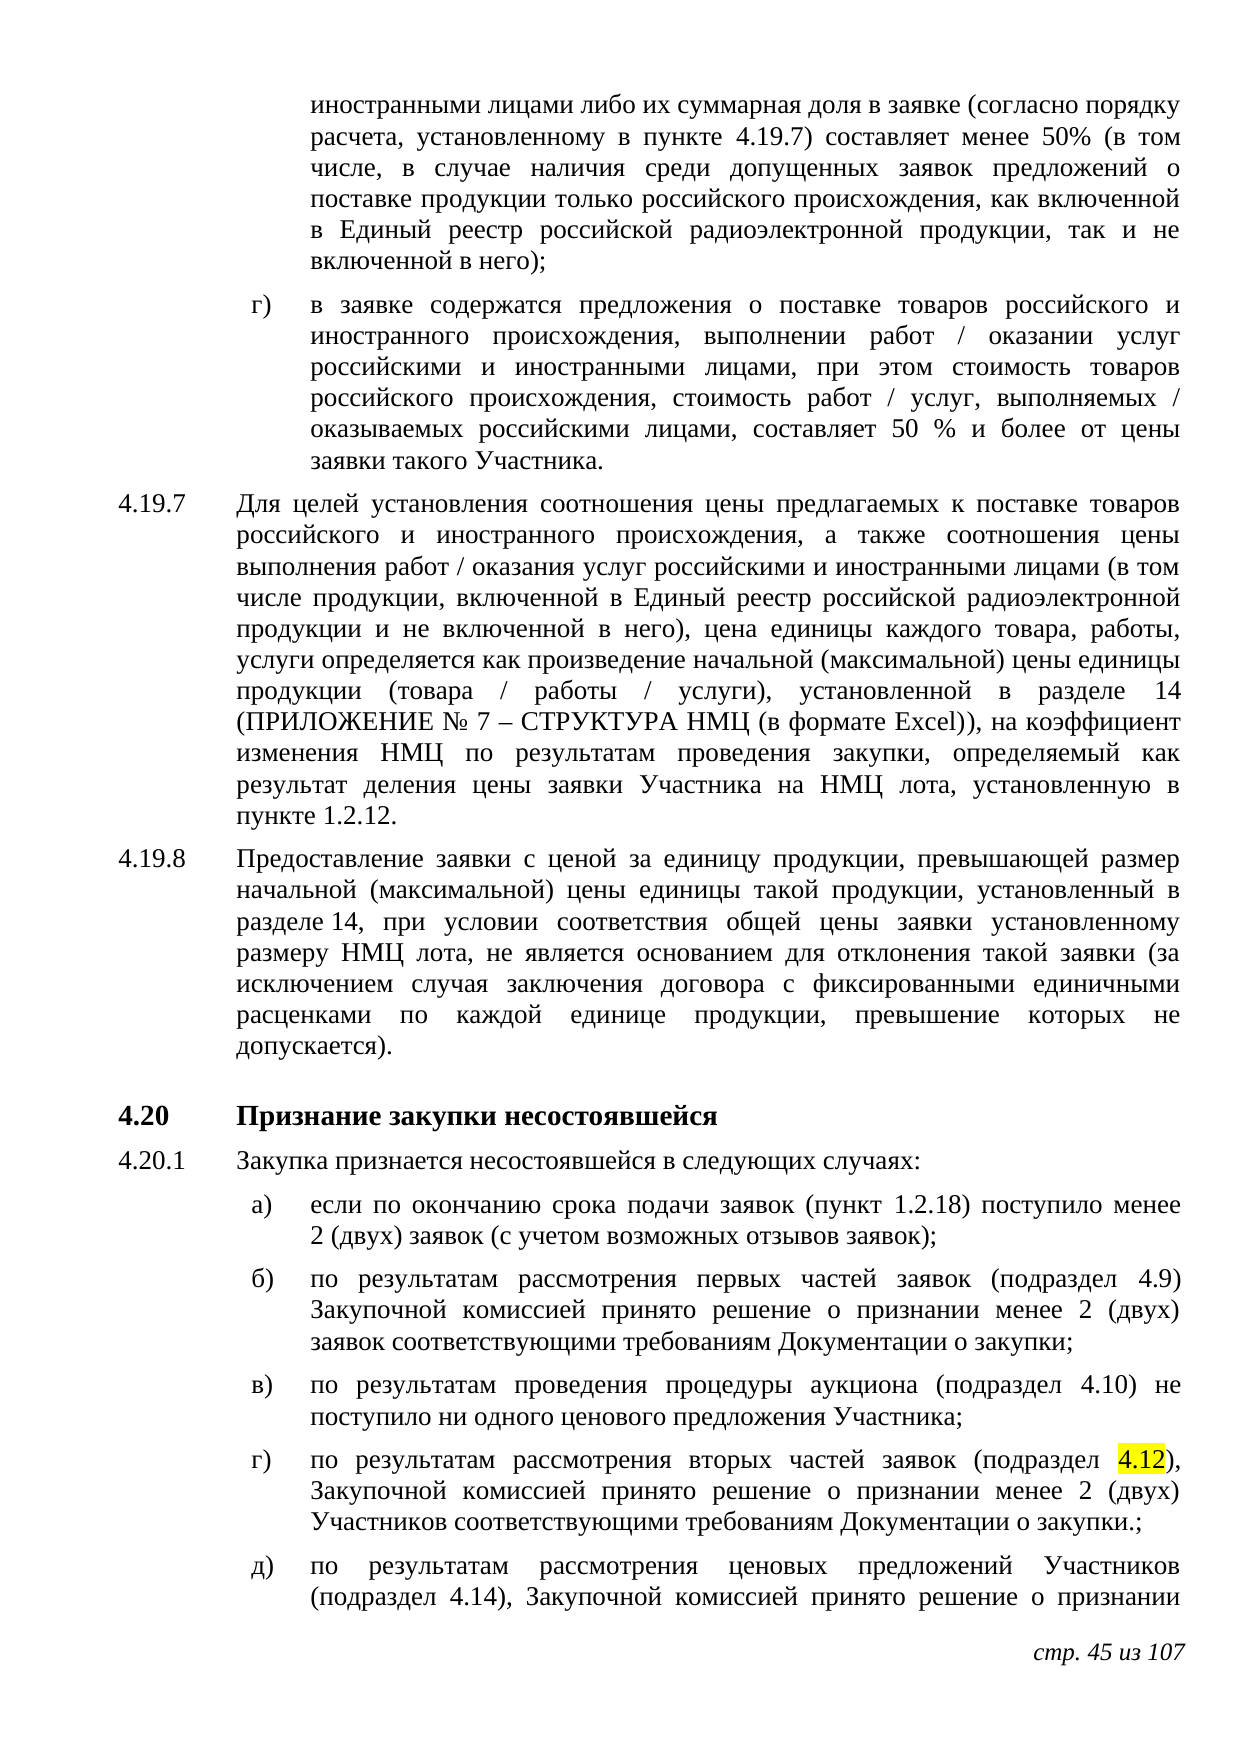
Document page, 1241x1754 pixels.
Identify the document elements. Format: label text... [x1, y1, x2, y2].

text по результатам рассмотрения первых частей заявок (подраздел 4.9) Закупочной комиссией принято решение о признании менее 2 (двух) заявок соответствующими требованиям Документации о закупки; [251, 1262, 1181, 1356]
subtitle Признание закупки несостоявшейся [118, 1098, 1181, 1132]
text в заявке содержатся предложения о поставке товаров российского и иностранного происхождения, выполнении работ / оказании услуг российскими и иностранными лицами, при этом стоимость товаров российского происхождения, стоимость работ / услуг, выполняемых / оказываемых российскими лицами, составляет 50 % и более от цены заявки такого Участника. [251, 288, 1181, 475]
text Для целей установления соотношения цены предлагаемых к поставке товаров российского и иностранного происхождения, а также соотношения цены выполнения работ / оказания услуг российскими и иностранными лицами (в том числе продукции, включенной в Единый реестр российской радиоэлектронной продукции и не включенной в него), цена единицы каждого товара, работы, услуги определяется как произведение начальной (максимальной) цены единицы продукции (товара / работы / услуги), установленной в разделе 14 (ПРИЛОЖЕНИЕ № 7 – СТРУКТУРА НМЦ (в формате Excel)), на коэффициент изменения НМЦ по результатам проведения закупки, определяемый как результат деления цены заявки Участника на НМЦ лота, установленную в пункте 1.2.12. [118, 487, 1181, 830]
text если по окончанию срока подачи заявок (пункт 1.2.18) поступило менее 2 (двух) заявок (с учетом возможных отзывов заявок); [251, 1188, 1181, 1250]
text по результатам рассмотрения вторых частей заявок (подраздел 4.12), Закупочной комиссией принято решение о признании менее 2 (двух) Участников соответствующими требованиям Документации о закупки.; [251, 1443, 1181, 1537]
text по результатам проведения процедуры аукциона (подраздел 4.10) не поступило ни одного ценового предложения Участника; [251, 1368, 1181, 1431]
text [251, 1549, 1181, 1611]
text Предоставление заявки с ценой за единицу продукции, превышающей размер начальной (максимальной) цены единицы такой продукции, установленный в разделе 14, при условии соответствия общей цены заявки установленному размеру НМЦ лота, не является основанием для отклонения такой заявки (за исключением случая заключения договора с фиксированными единичными расценками по каждой единице продукции, превышение которых не допускается). [118, 842, 1181, 1061]
text Закупка признается несостоявшейся в следующих случаях: [118, 1144, 1181, 1175]
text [251, 89, 1181, 276]
